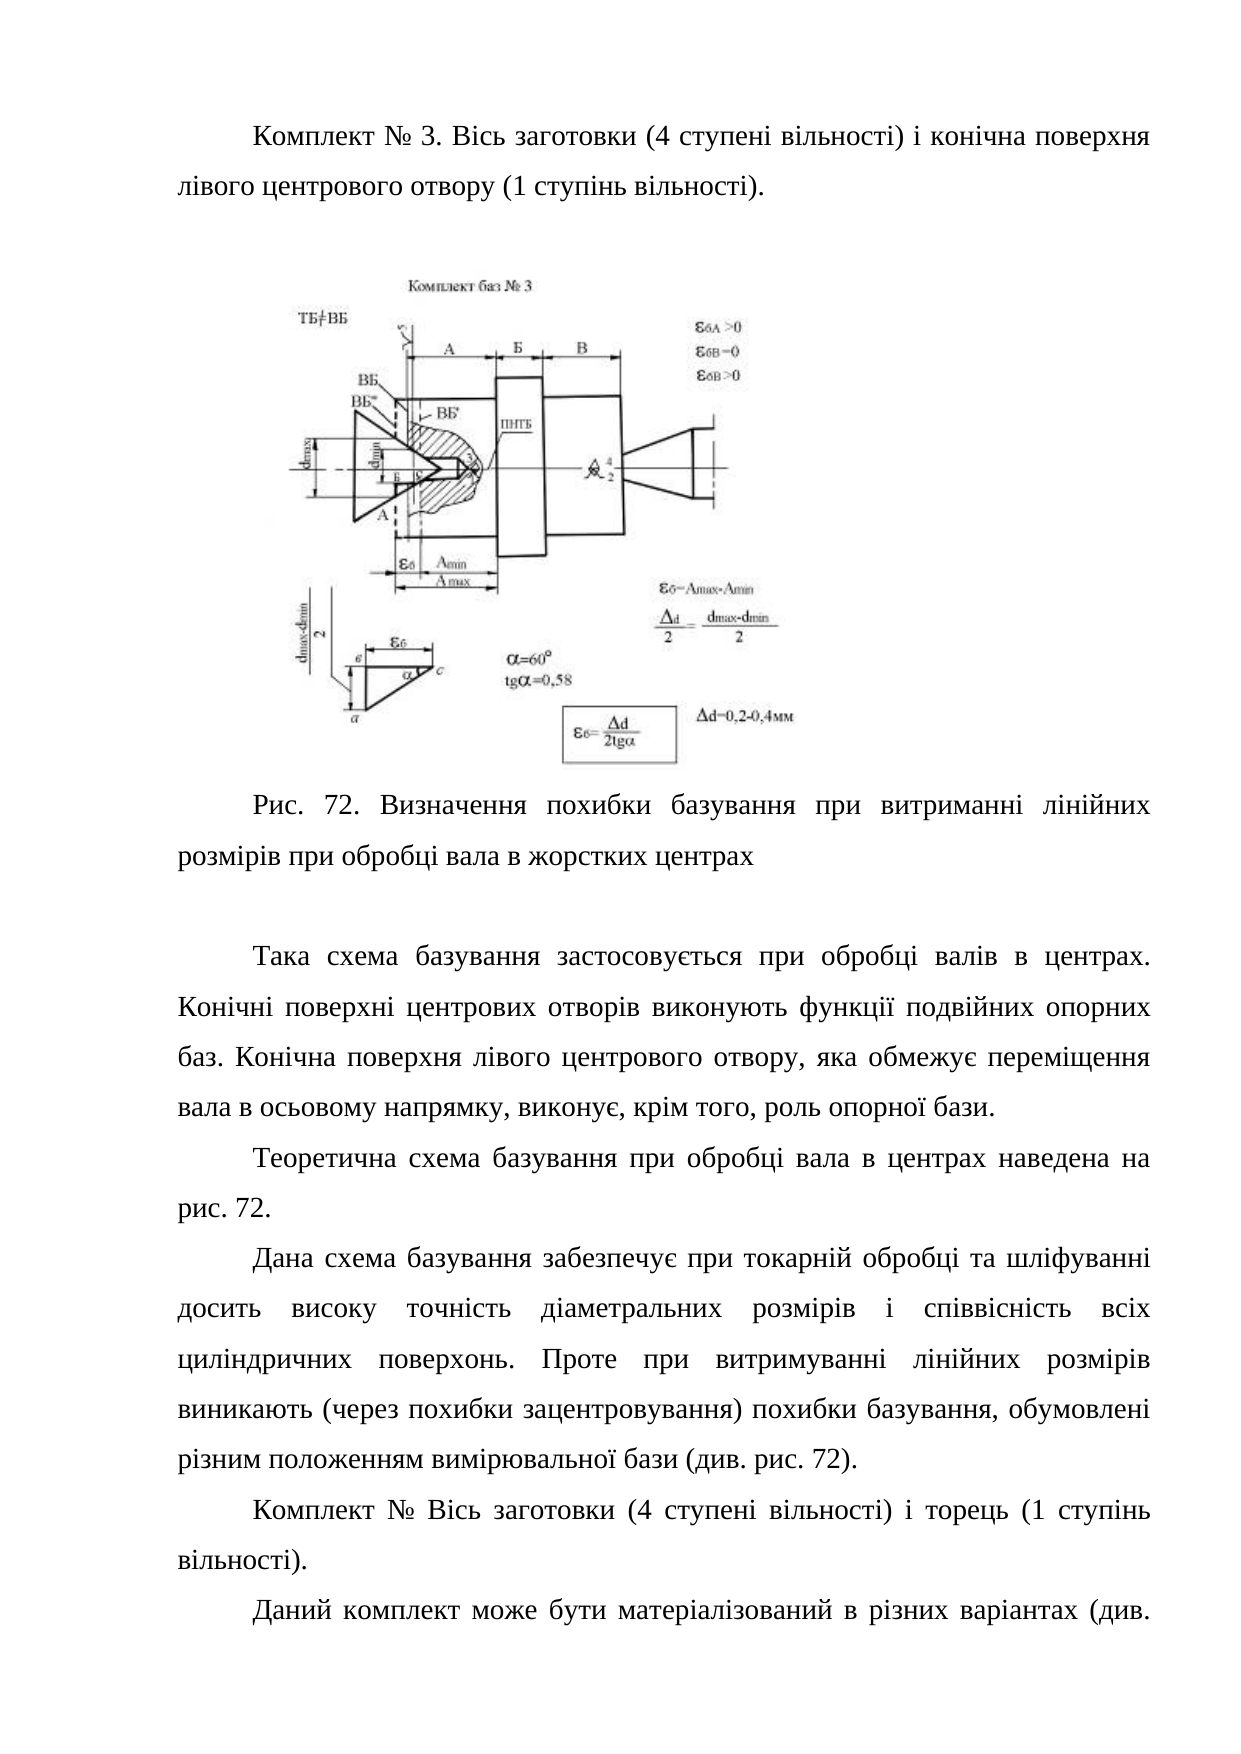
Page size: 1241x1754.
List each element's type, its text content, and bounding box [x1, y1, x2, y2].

text Рис. 72. Визначення похибки базування при витриманні лінійних розмірів при обробці вала в жорстких центрах [177, 787, 1152, 871]
text Теоретична схема базування при обробці вала в центрах наведена на рис. 72. [177, 1140, 1152, 1223]
text Така схема базування застосовується при обробці валів в центрах. Конічні поверхні центрових отворів виконують функції подвійних опорних баз. Конічна поверхня лівого центрового отвору, яка обмежує переміщення вала в осьовому напрямку, виконує, крім того, роль опорної бази. [177, 938, 1152, 1123]
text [177, 1592, 1152, 1626]
picture [252, 268, 817, 771]
text Комплект № 3. Вісь заготовки (4 ступені вільності) і конічна поверхня лівого центрового отвору (1 ступінь вільності). [177, 118, 1152, 202]
text Комплект № Вісь заготовки (4 ступені вільності) і торець (1 ступінь вільності). [177, 1492, 1152, 1576]
text Дана схема базування забезпечує при токарній обробці та шліфуванні досить високу точність діаметральних розмірів і співвісність всіх циліндричних поверхонь. Проте при витримуванні лінійних розмірів виникають (через похибки зацентровування) похибки базування, обумовлені різним положенням вимірювальної бази (див. рис. 72). [177, 1240, 1152, 1475]
